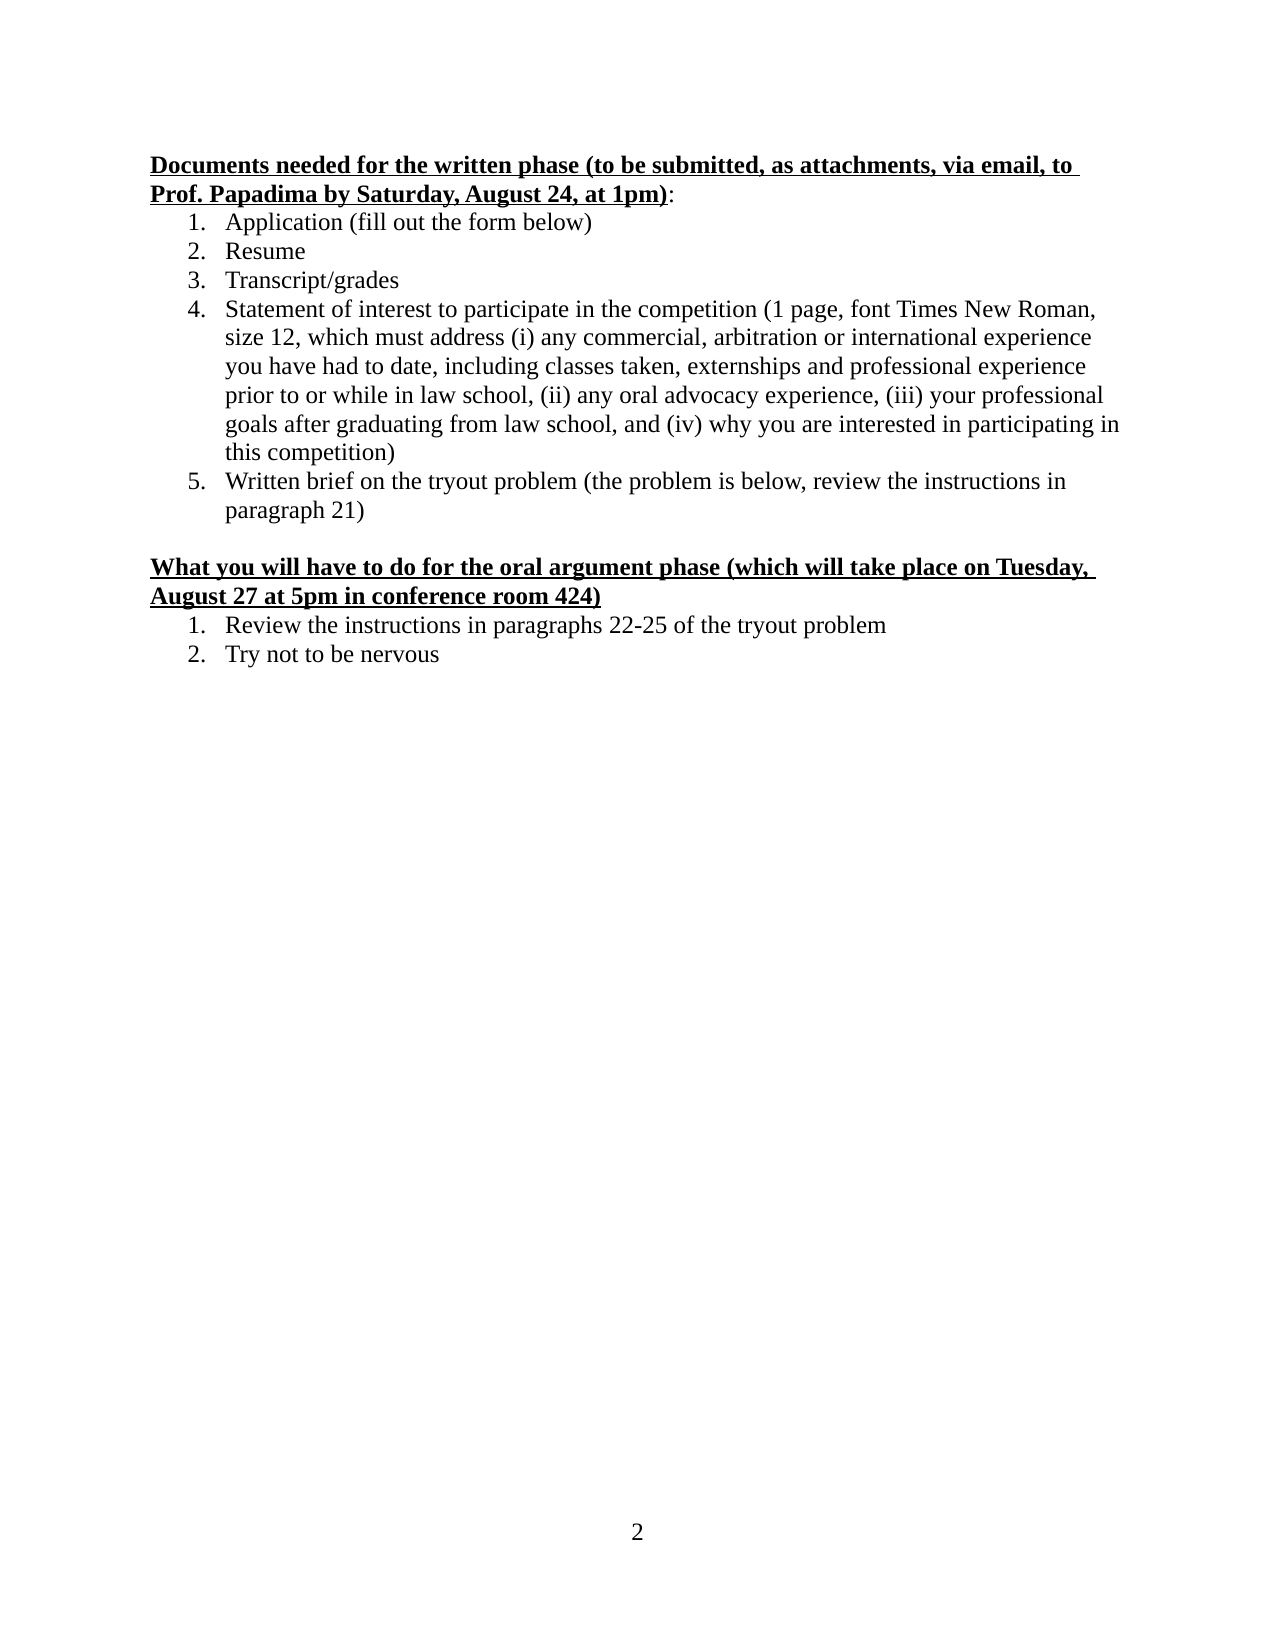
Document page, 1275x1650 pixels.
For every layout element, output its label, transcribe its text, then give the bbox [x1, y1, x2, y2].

list Resume [187, 236, 1125, 265]
list Review the instructions in paragraphs 22-25 of the tryout problem [187, 610, 1125, 639]
list Try not to be nervous [187, 639, 1125, 667]
list Application (fill out the form below) [187, 207, 1125, 236]
text Documents needed for the written phase (to be submitted, as attachments, via email, to Prof. Papadima by Saturday, August 24, at 1pm): [150, 150, 1125, 207]
list Statement of interest to participate in the competition (1 page, font Times New Roman, size 12, which must address (i) any commercial, arbitration or international experience you have had to date, including classes taken, externships and professional experience prior to or while in law school, (ii) any oral advocacy experience, (iii) your professional goals after graduating from law school, and (iv) why you are interested in participating in this competition) [187, 294, 1125, 466]
text What you will have to do for the oral argument phase (which will take place on Tuesday, August 27 at 5pm in conference room 424) [150, 552, 1125, 610]
list Written brief on the tryout problem (the problem is below, review the instructions in paragraph 21) [187, 466, 1125, 524]
list Transcript/grades [187, 265, 1125, 294]
